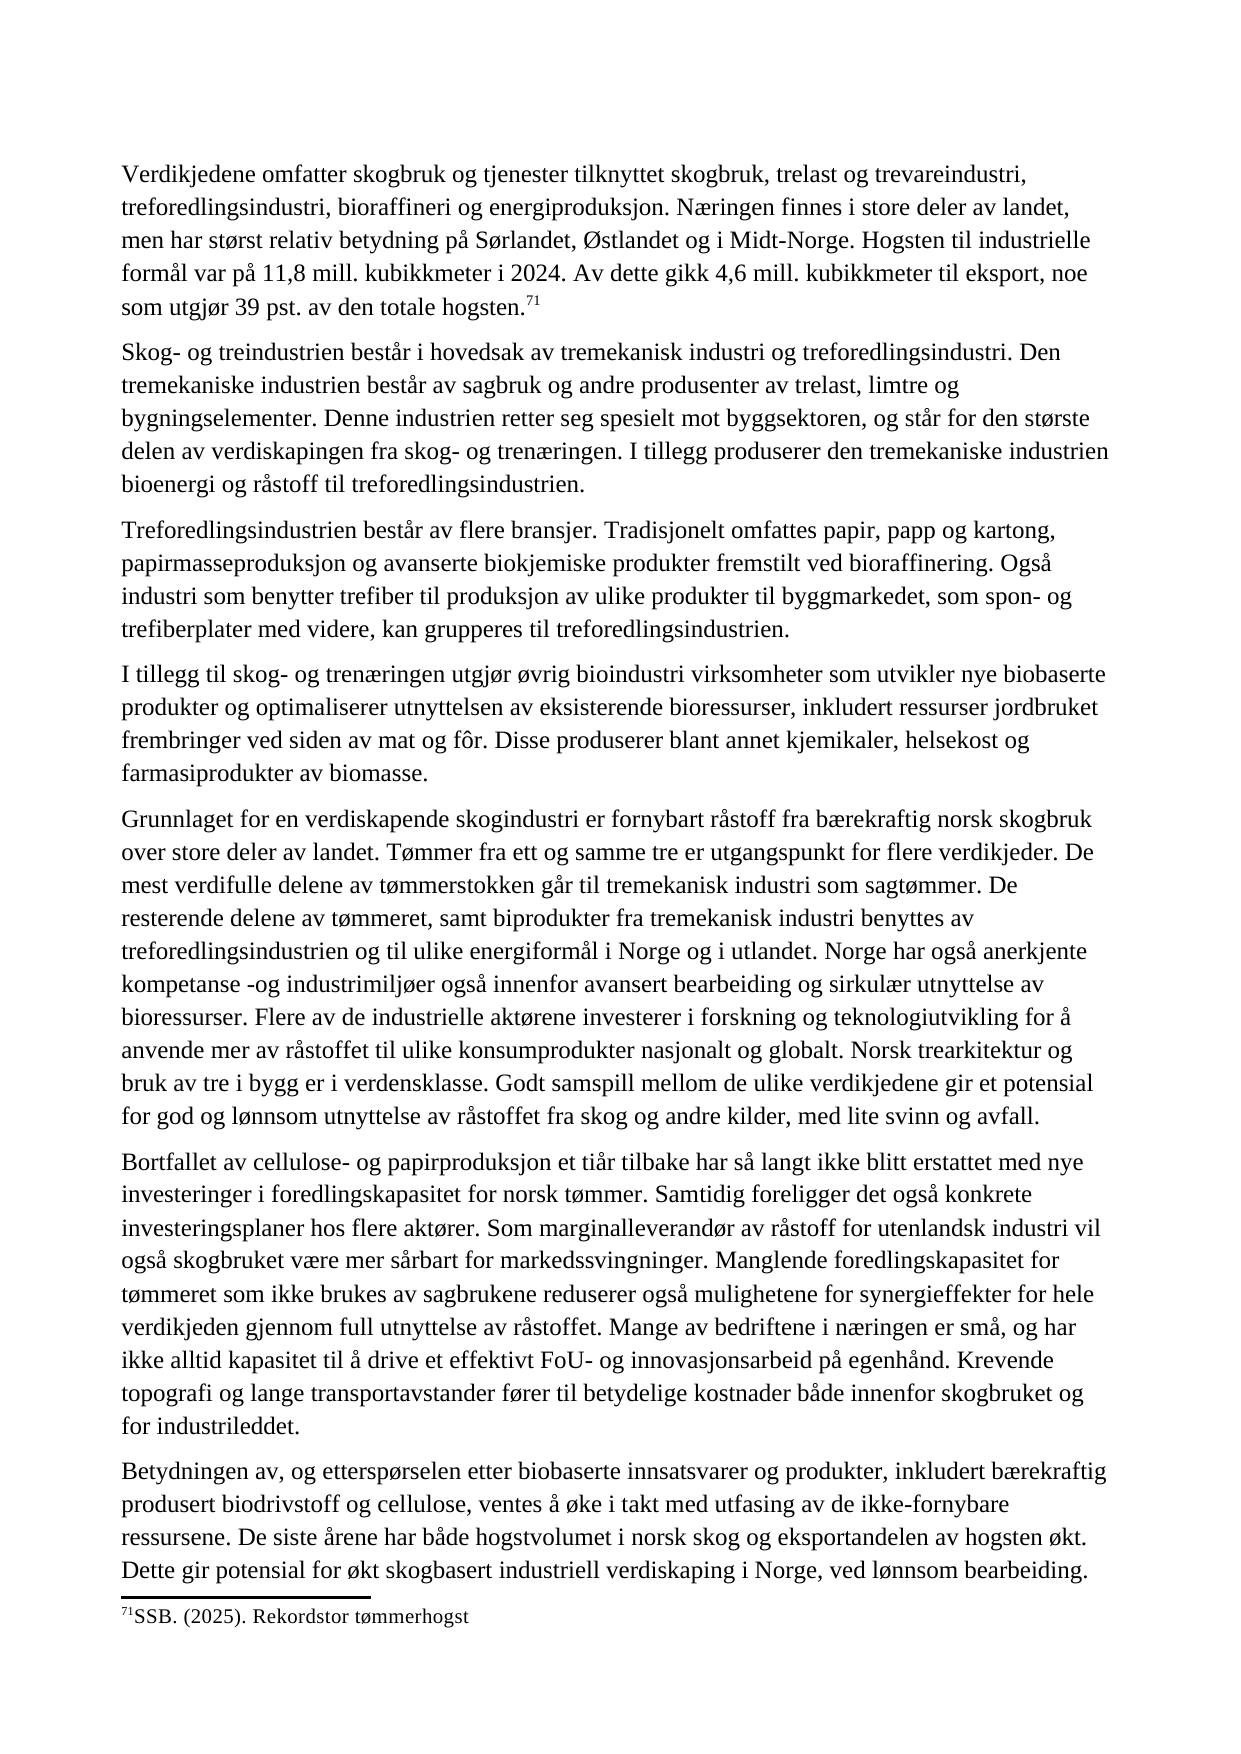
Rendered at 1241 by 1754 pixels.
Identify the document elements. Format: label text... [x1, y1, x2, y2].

text Bortfallet av cellulose- og papirproduksjon et tiår tilbake har så langt ikke blitt erstattet med nye investeringer i foredlingskapasitet for norsk tømmer. Samtidig foreligger det også konkrete investeringsplaner hos flere aktører. Som marginalleverandør av råstoff for utenlandsk industri vil også skogbruket være mer sårbart for markedssvingninger. Manglende foredlingskapasitet for tømmeret som ikke brukes av sagbrukene reduserer også mulighetene for synergieffekter for hele verdikjeden gjennom full utnyttelse av råstoffet. Mange av bedriftene i næringen er små, og har ikke alltid kapasitet til å drive et effektivt FoU- og innovasjonsarbeid på egenhånd. Krevende topografi og lange transportavstander fører til betydelige kostnader både innenfor skogbruket og for industrileddet. [121, 1147, 1119, 1439]
text Grunnlaget for en verdiskapende skogindustri er fornybart råstoff fra bærekraftig norsk skogbruk over store deler av landet. Tømmer fra ett og samme tre er utgangspunkt for flere verdikjeder. De mest verdifulle delene av tømmerstokken går til tremekanisk industri som sagtømmer. De resterende delene av tømmeret, samt biprodukter fra tremekanisk industri benyttes av treforedlingsindustrien og til ulike energiformål i Norge og i utlandet. Norge har også anerkjente kompetanse -og industrimiljøer også innenfor avansert bearbeiding og sirkulær utnyttelse av bioressurser. Flere av de industrielle aktørene investerer i forskning og teknologiutvikling for å anvende mer av råstoffet til ulike konsumprodukter nasjonalt og globalt. Norsk trearkitektur og bruk av tre i bygg er i verdensklasse. Godt samspill mellom de ulike verdikjedene gir et potensial for god og lønnsom utnyttelse av råstoffet fra skog og andre kilder, med lite svinn og avfall. [121, 804, 1119, 1130]
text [121, 1456, 1119, 1584]
text I tillegg til skog- og trenæringen utgjør øvrig bioindustri virksomheter som utvikler nye biobaserte produkter og optimaliserer utnyttelsen av eksisterende bioressurser, inkludert ressurser jordbruket frembringer ved siden av mat og fôr. Disse produserer blant annet kjemikaler, helsekost og farmasiprodukter av biomasse. [121, 659, 1119, 787]
text Verdikjedene omfatter skogbruk og tjenester tilknyttet skogbruk, trelast og trevareindustri, treforedlingsindustri, bioraffineri og energiproduksjon. Næringen finnes i store deler av landet, men har størst relativ betydning på Sørlandet, Østlandet og i Midt-Norge. Hogsten til industrielle formål var på 11,8 mill. kubikkmeter i 2024. Av dette gikk 4,6 mill. kubikkmeter til eksport, noe som utgjør 39 pst. av den totale hogsten. [121, 159, 1119, 320]
text Skog- og treindustrien består i hovedsak av tremekanisk industri og treforedlingsindustri. Den tremekaniske industrien består av sagbruk og andre produsenter av trelast, limtre og bygningselementer. Denne industrien retter seg spesielt mot byggsektoren, og står for den største delen av verdiskapingen fra skog- og trenæringen. I tillegg produserer den tremekaniske industrien bioenergi og råstoff til treforedlingsindustrien. [121, 337, 1119, 498]
text Treforedlingsindustrien består av flere bransjer. Tradisjonelt omfattes papir, papp og kartong, papirmasseproduksjon og avanserte biokjemiske produkter fremstilt ved bioraffinering. Også industri som benytter trefiber til produksjon av ulike produkter til byggmarkedet, som spon- og trefiberplater med videre, kan grupperes til treforedlingsindustrien. [121, 515, 1119, 642]
